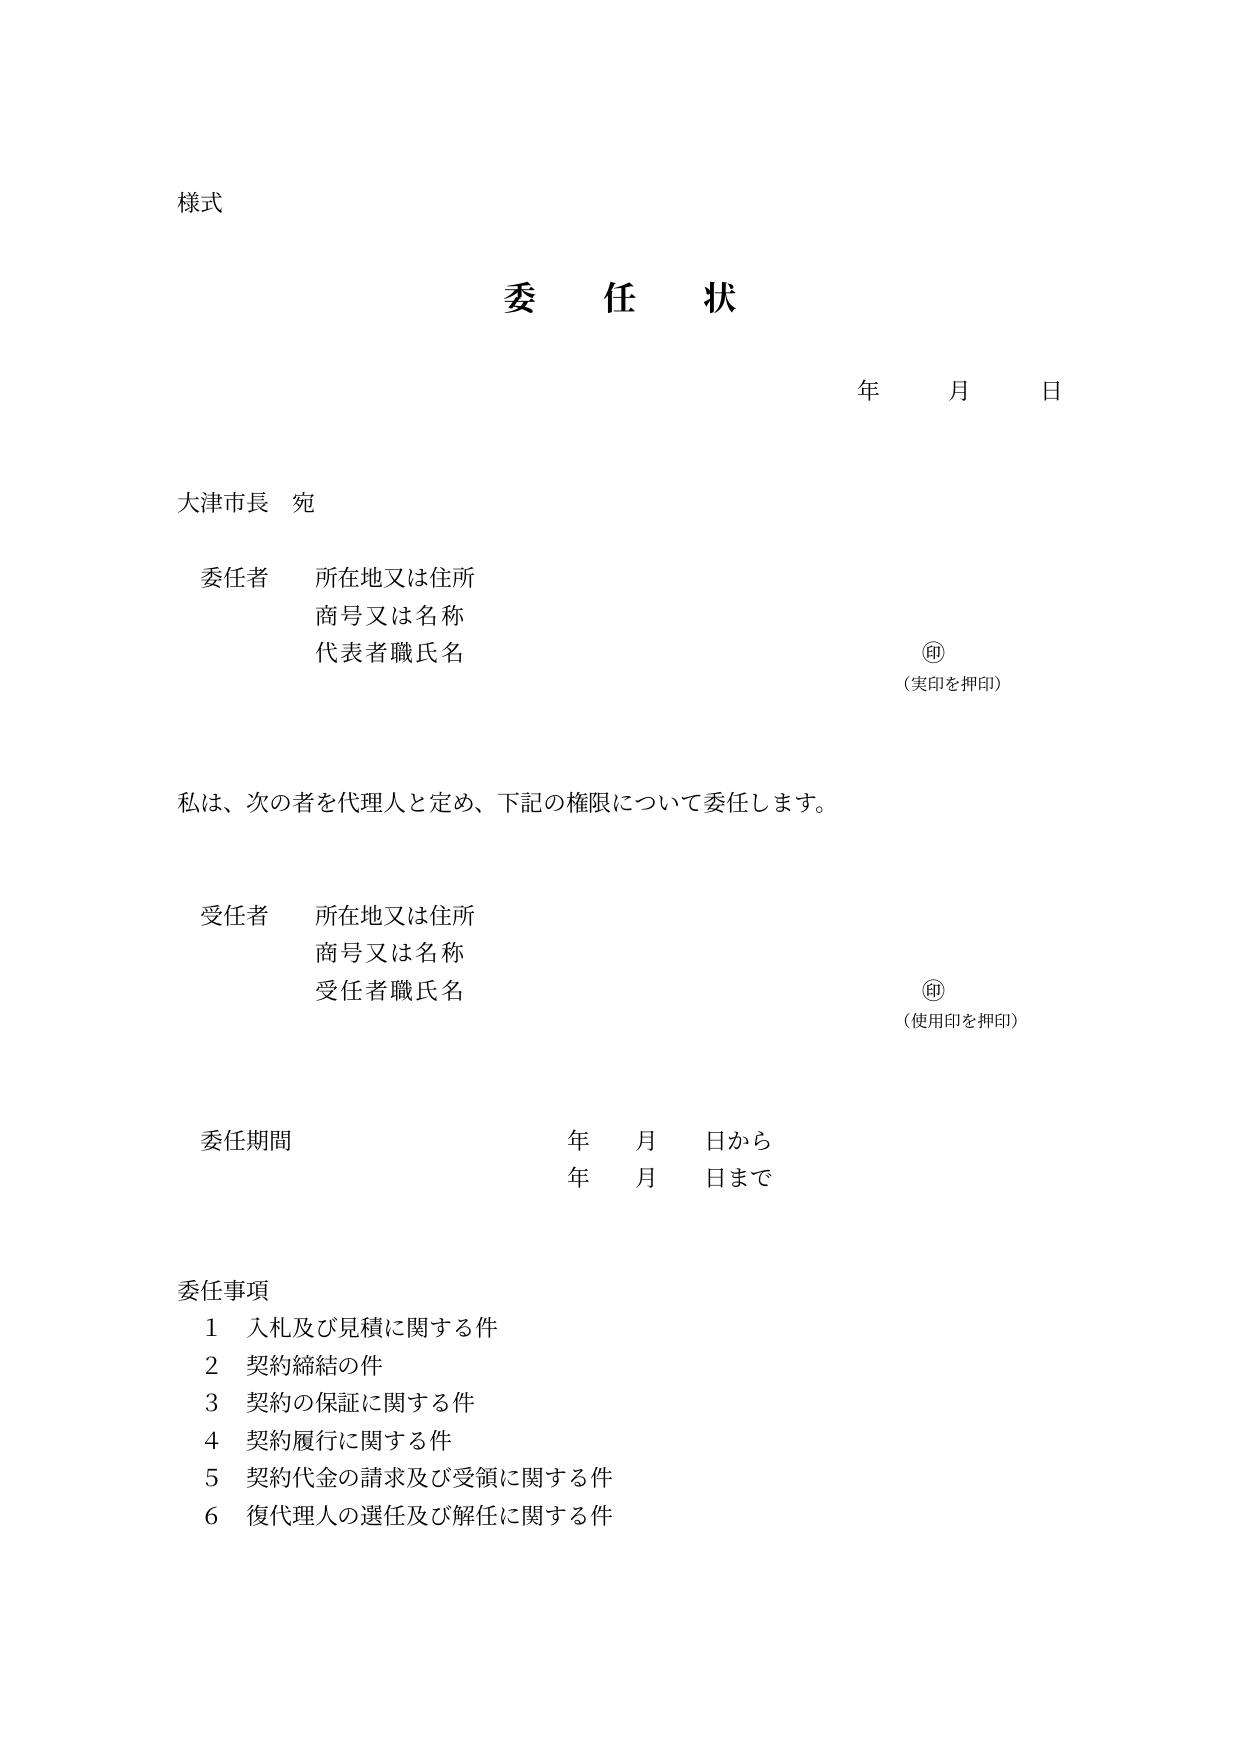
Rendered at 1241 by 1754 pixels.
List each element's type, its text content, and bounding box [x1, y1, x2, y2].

text 商号又は名称 [177, 596, 1063, 633]
text 委任期間 年 月 日から [177, 1121, 1063, 1158]
text 受任者 所在地又は住所 [177, 896, 1063, 933]
text 受任者職氏名 ㊞ [177, 971, 1063, 1008]
text 私は、次の者を代理人と定め、下記の権限について委任します。 [177, 783, 1063, 821]
text ４ 契約履行に関する件 [177, 1421, 1063, 1458]
text （使用印を押印） [177, 1008, 1063, 1046]
text 年 月 日まで [177, 1158, 1063, 1196]
text 年 月 日 [177, 371, 1063, 408]
text 様式 [177, 183, 1063, 221]
text ６ 復代理人の選任及び解任に関する件 [177, 1496, 1063, 1533]
text ２ 契約締結の件 [177, 1346, 1063, 1383]
text １ 入札及び見積に関する件 [177, 1308, 1063, 1346]
text 委任者 所在地又は住所 [177, 558, 1063, 596]
text 商号又は名称 [177, 933, 1063, 971]
text （実印を押印） [177, 671, 1063, 708]
text 委 任 状 [177, 258, 1063, 333]
text ５ 契約代金の請求及び受領に関する件 [177, 1458, 1063, 1496]
text 委任事項 [177, 1271, 1063, 1308]
text 代表者職氏名 ㊞ [177, 633, 1063, 671]
text ３ 契約の保証に関する件 [177, 1383, 1063, 1421]
text 大津市長 宛 [177, 483, 1063, 521]
